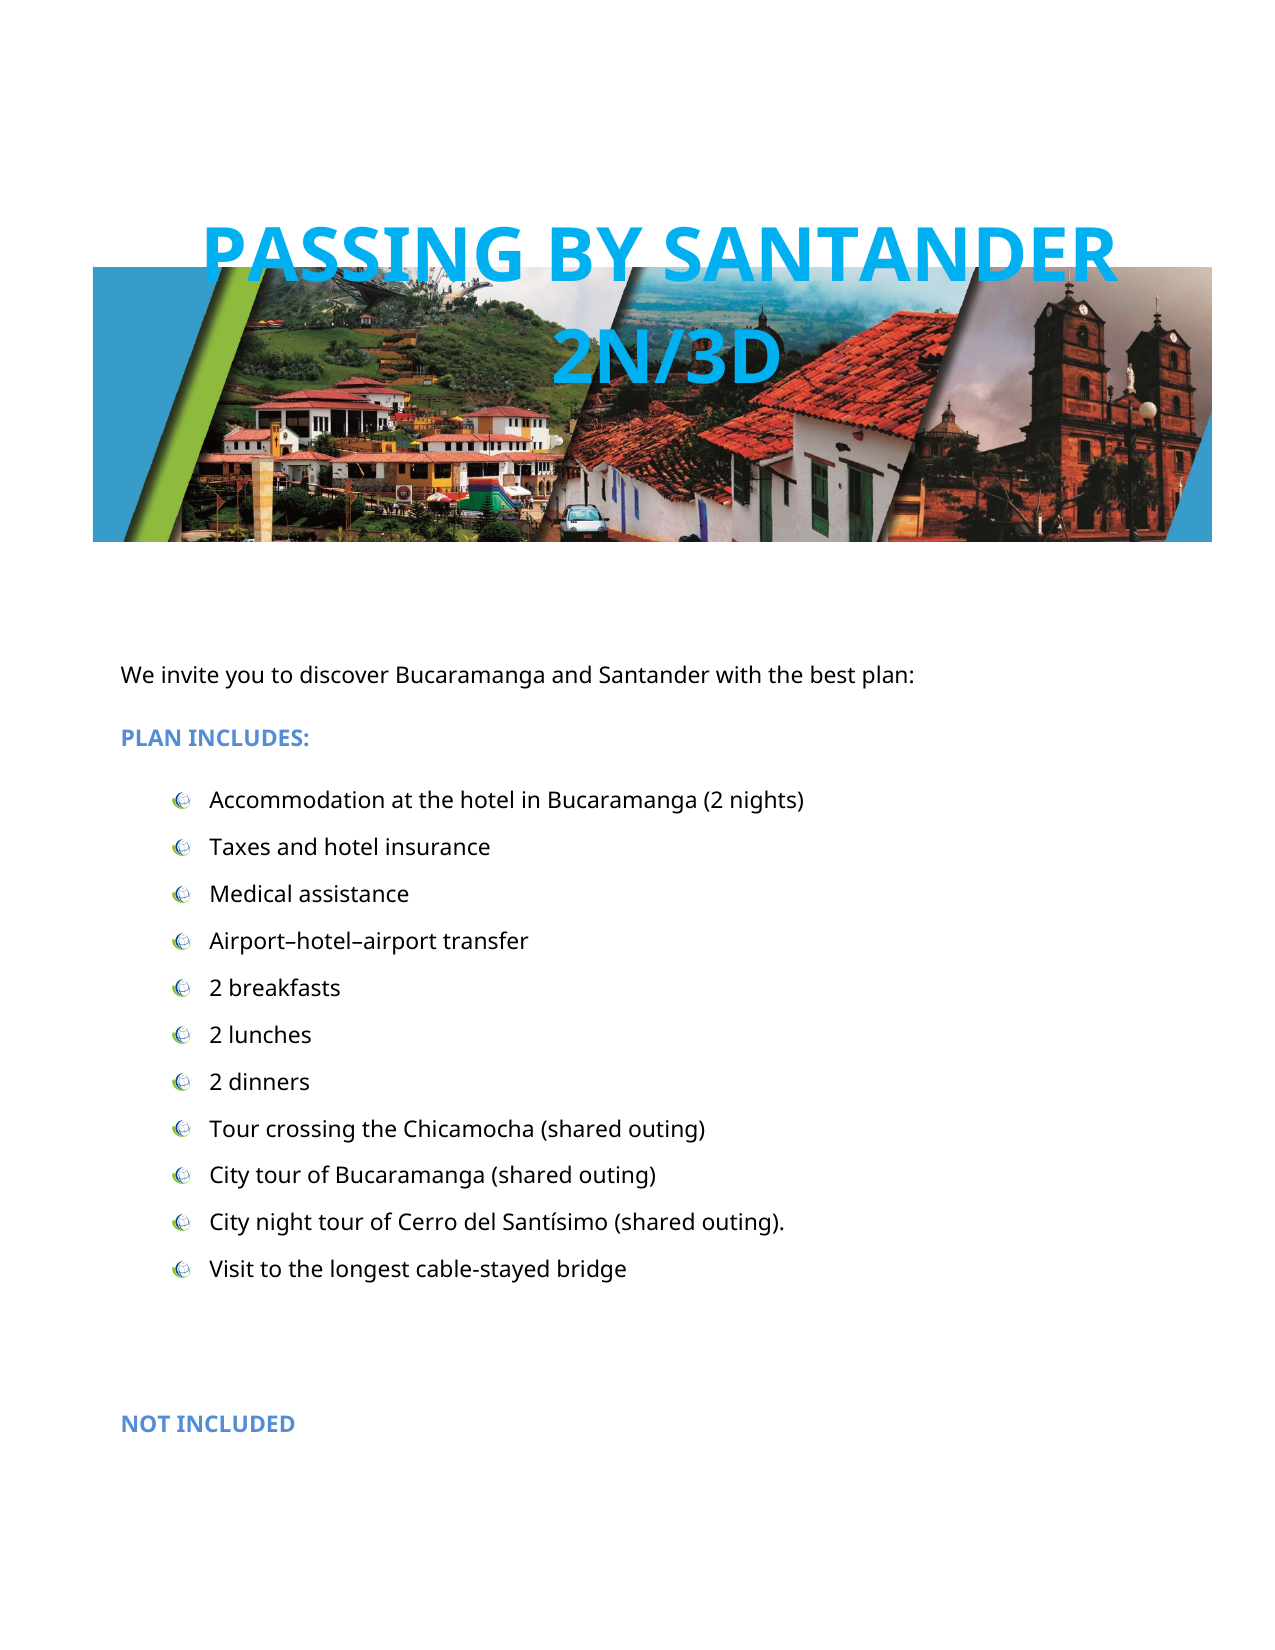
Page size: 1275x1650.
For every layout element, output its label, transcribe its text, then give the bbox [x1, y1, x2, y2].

text We invite you to discover Bucaramanga and Santander with the best plan: [120, 659, 1166, 691]
picture [172, 1120, 191, 1137]
list City tour of Bucaramanga (shared outing) [172, 1159, 1166, 1191]
list 2 dinners [172, 1066, 1166, 1097]
picture [172, 933, 191, 950]
list Taxes and hotel insurance [172, 831, 1166, 862]
picture [991, 267, 1005, 271]
picture [172, 1167, 191, 1184]
picture [172, 886, 191, 903]
picture [172, 1026, 191, 1044]
list Tour crossing the Chicamocha (shared outing) [172, 1112, 1166, 1144]
list Medical assistance [172, 878, 1166, 909]
picture [172, 1214, 191, 1231]
picture [172, 1073, 191, 1091]
list 2 breakfasts [172, 972, 1166, 1003]
list Accommodation at the hotel in Bucaramanga (2 nights) [172, 784, 1166, 816]
list 2 lunches [172, 1019, 1166, 1050]
picture [172, 792, 191, 809]
picture [493, 267, 509, 272]
text PLAN INCLUDES: [120, 722, 1166, 753]
picture [564, 267, 578, 271]
picture [172, 839, 191, 856]
list City night tour of Cerro del Santísimo (shared outing). [172, 1206, 1166, 1237]
list Visit to the longest cable-stayed bridge [172, 1253, 1166, 1284]
picture [172, 979, 191, 997]
picture [92, 267, 1212, 542]
list Airport–hotel–airport transfer [172, 925, 1166, 956]
picture [172, 1261, 191, 1278]
text NOT INCLUDED [120, 1408, 1166, 1439]
